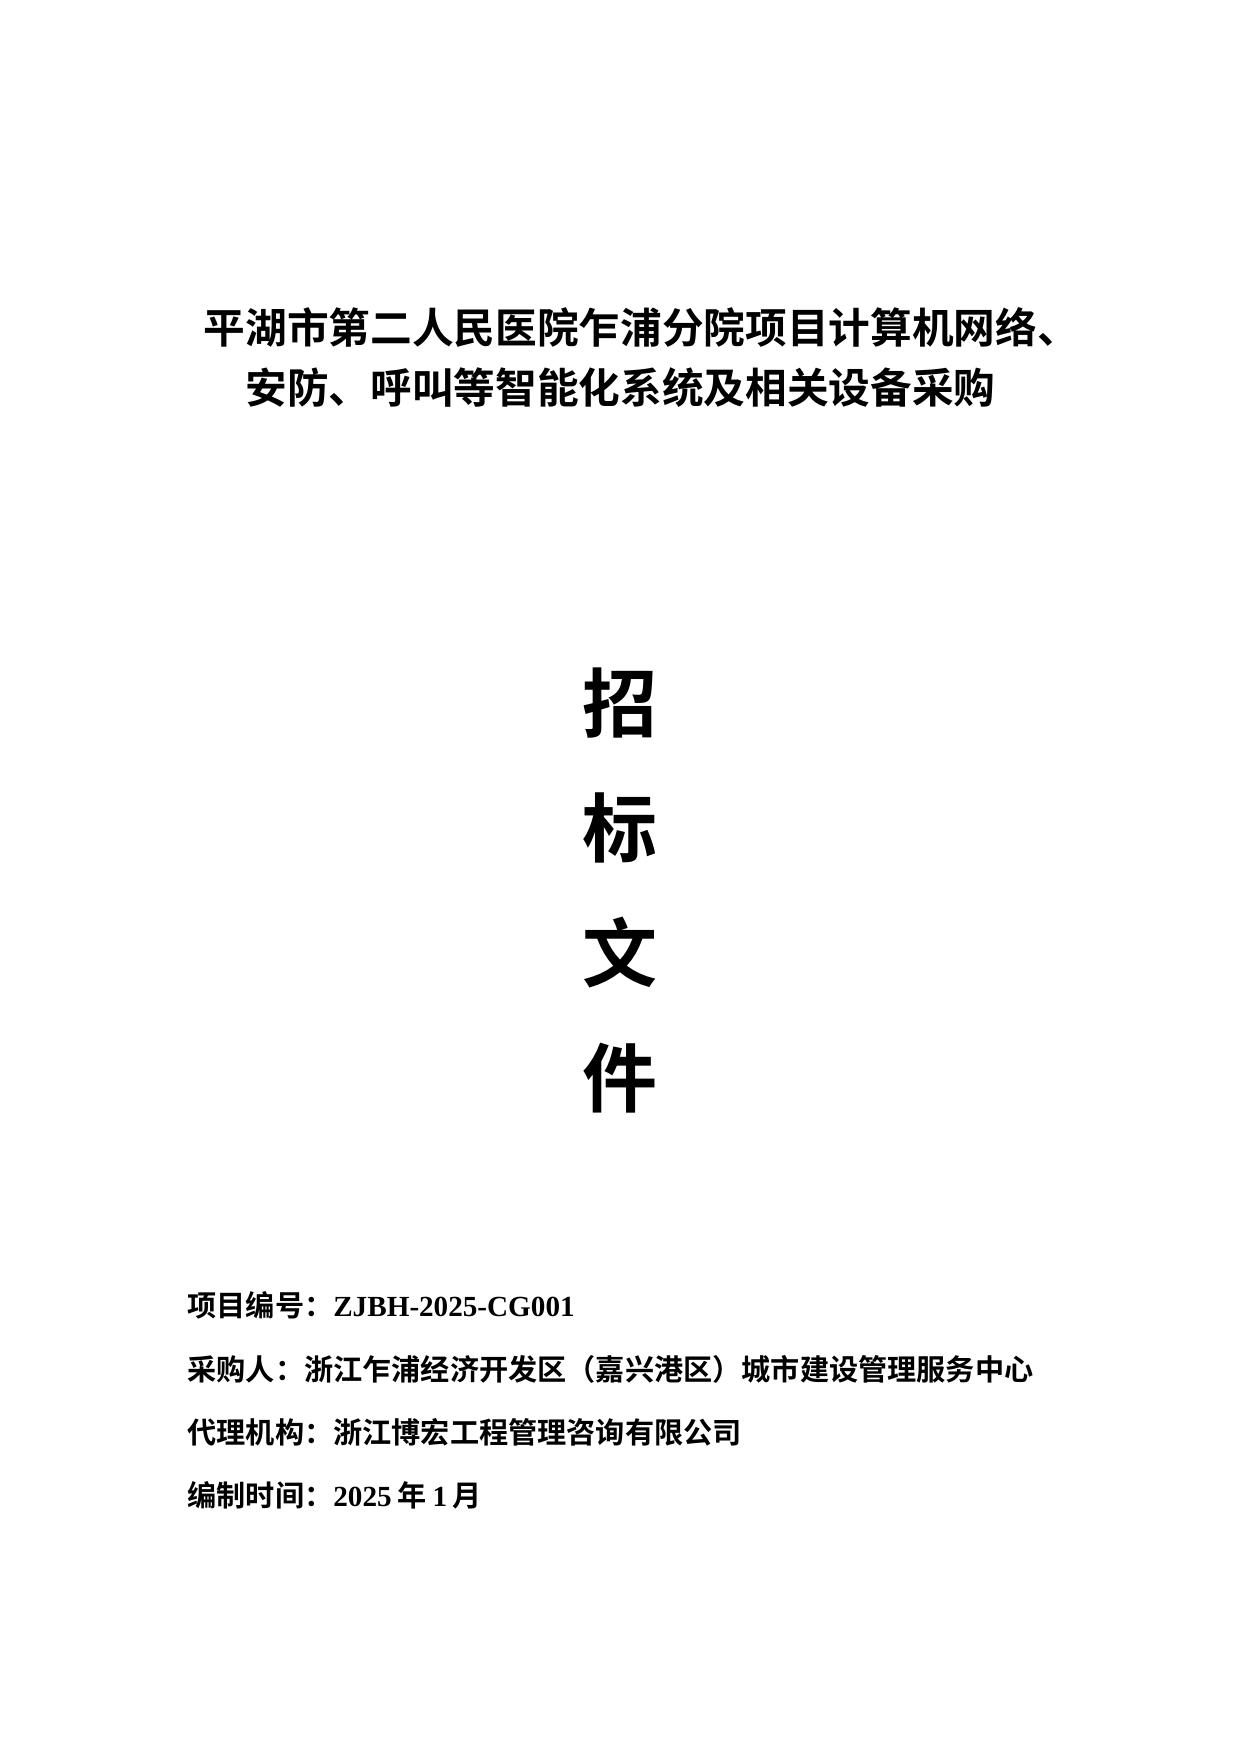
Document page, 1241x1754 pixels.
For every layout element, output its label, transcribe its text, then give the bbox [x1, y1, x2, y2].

text 件 [187, 1006, 1053, 1131]
text 采购人：浙江乍浦经济开发区（嘉兴港区）城市建设管理服务中心 [187, 1346, 1053, 1388]
text 项目编号：ZJBH-2025-CG001 [187, 1283, 1053, 1325]
text 招 [187, 631, 1053, 756]
text 代理机构：浙江博宏工程管理咨询有限公司 [187, 1409, 1053, 1452]
text 平湖市第二人民医院乍浦分院项目计算机网络、安防、呼叫等智能化系统及相关设备采购 [187, 295, 1053, 416]
text 标 [187, 756, 1053, 881]
text 文 [187, 881, 1053, 1006]
text 编制时间：2025年1月 [187, 1473, 1053, 1515]
